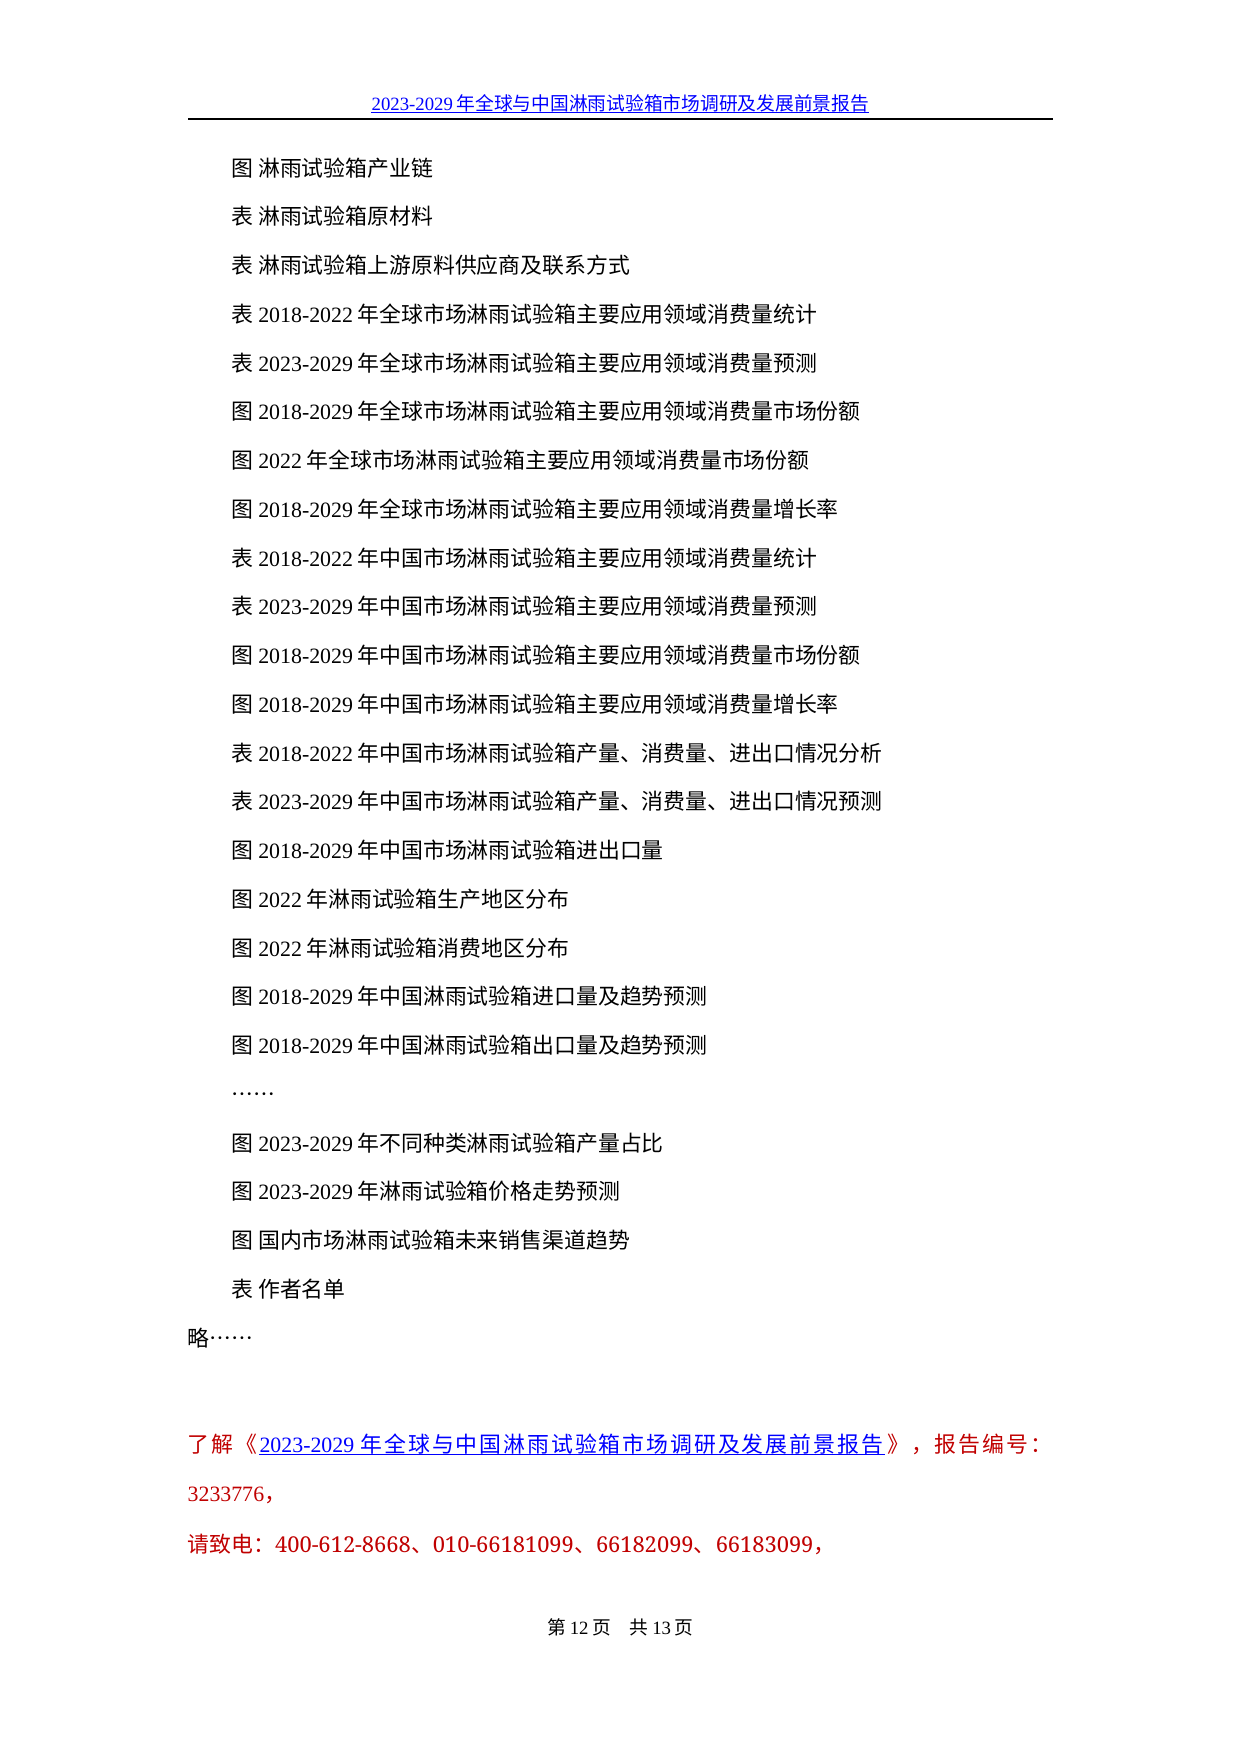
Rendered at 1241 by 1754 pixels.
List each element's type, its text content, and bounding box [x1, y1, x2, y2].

text 请致电：400-612-8668、010-66181099、66182099、66183099， [187, 1527, 1053, 1559]
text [187, 150, 1053, 1353]
text 了解《2023-2029年全球与中国淋雨试验箱市场调研及发展前景报告》，报告编号：3233776， [187, 1427, 1053, 1508]
